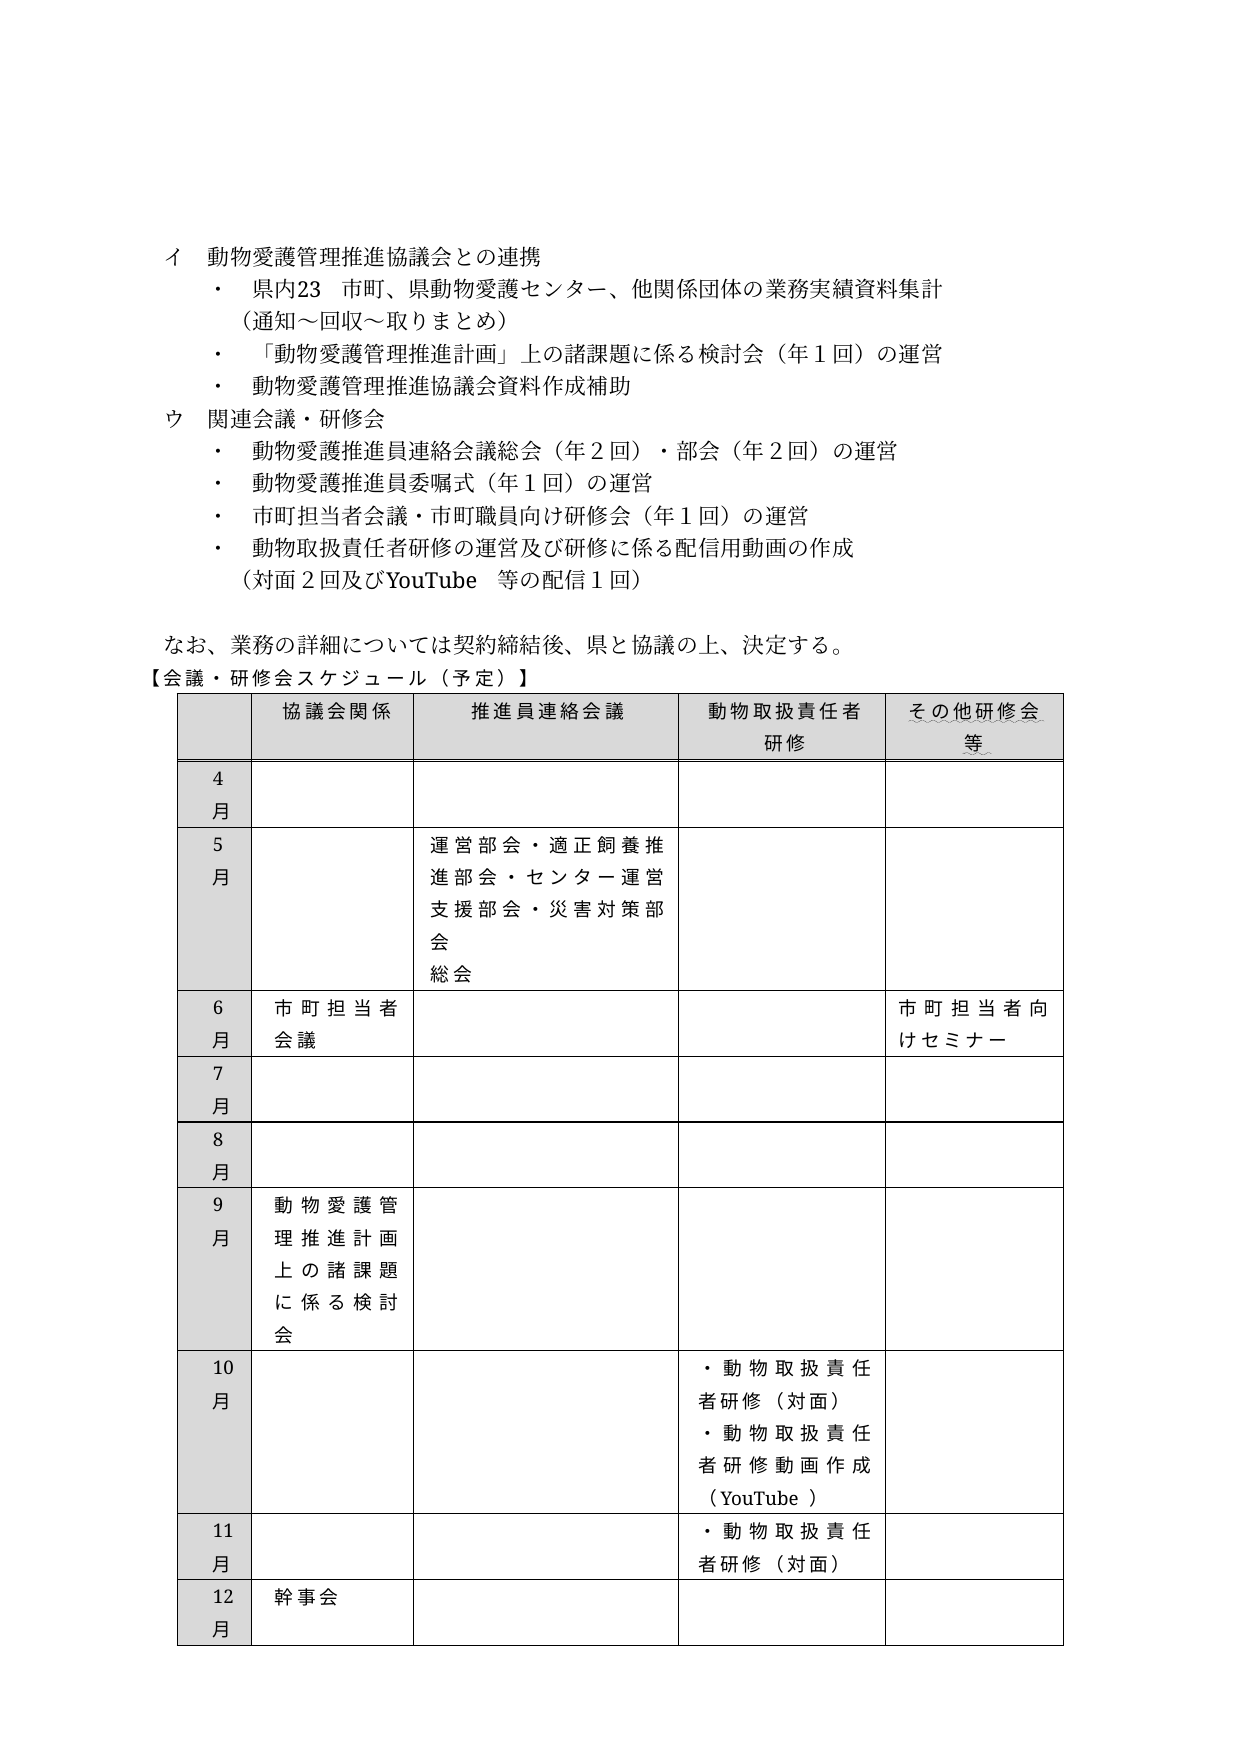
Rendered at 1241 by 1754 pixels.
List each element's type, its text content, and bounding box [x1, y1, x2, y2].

text ウ 関連会議・研修会 [118, 401, 1122, 434]
table_header 推進員連絡会議 [414, 694, 678, 759]
table_header 協議会関係 [252, 694, 413, 759]
text ・ 県内23市町、県動物愛護センター、他関係団体の業務実績資料集計 [118, 272, 1122, 304]
table_cell 市町担当者向けセミナー [886, 991, 1063, 1056]
table_cell 12月 [178, 1580, 251, 1645]
text ・ 動物愛護管理推進協議会資料作成補助 [118, 369, 1122, 401]
table_cell 10月 [178, 1351, 251, 1513]
table_cell [886, 1514, 1063, 1579]
table_header [178, 694, 251, 759]
text ・ 市町担当者会議・市町職員向け研修会（年１回）の運営 [118, 498, 1122, 531]
text ・ 動物愛護推進員連絡会議総会（年２回）・部会（年２回）の運営 [118, 434, 1122, 466]
table_cell [886, 1188, 1063, 1350]
text ・ 動物取扱責任者研修の運営及び研修に係る配信用動画の作成 [118, 531, 1122, 563]
text （通知～回収～取りまとめ） [118, 304, 1122, 337]
table_cell [886, 1351, 1063, 1513]
table_cell 9月 [178, 1188, 251, 1350]
table_cell 7月 [178, 1057, 251, 1121]
table_cell 運営部会・適正飼養推進部会・センター運営支援部会・災害対策部会 総会 [414, 828, 678, 990]
table_cell [414, 762, 678, 827]
table_cell 11月 [178, 1514, 251, 1579]
table_cell [414, 1351, 678, 1513]
table_cell [886, 1580, 1063, 1645]
text イ 動物愛護管理推進協議会との連携 [118, 239, 1122, 272]
table_cell ・動物取扱責任者研修（対面） [679, 1514, 885, 1579]
table_cell [886, 828, 1063, 990]
table_cell [414, 1580, 678, 1645]
table_cell [252, 828, 413, 990]
table_cell [252, 1123, 413, 1187]
table_cell 市町担当者会議 [252, 991, 413, 1056]
text ・ 動物愛護推進員委嘱式（年１回）の運営 [118, 466, 1122, 498]
table_cell [679, 762, 885, 827]
table_cell [252, 1351, 413, 1513]
table_cell 4月 [178, 762, 251, 827]
table_cell [886, 762, 1063, 827]
table_cell [679, 1580, 885, 1645]
table_cell [886, 1123, 1063, 1187]
text 【会議・研修会スケジュール（予定）】 [118, 661, 1122, 693]
table_header その他研修会等 [886, 694, 1063, 759]
text なお、業務の詳細については契約締結後、県と協議の上、決定する。 [163, 628, 1122, 661]
table_cell [252, 762, 413, 827]
table_cell [252, 1057, 413, 1121]
table_cell 動物愛護管理推進計画上の諸課題に係る検討会 [252, 1188, 413, 1350]
table_cell [414, 1188, 678, 1350]
table_cell [252, 1514, 413, 1579]
table_cell 6月 [178, 991, 251, 1056]
table_cell 8月 [178, 1123, 251, 1187]
table_cell [679, 828, 885, 990]
table_cell [414, 991, 678, 1056]
table_cell [679, 1123, 885, 1187]
text （対面２回及びYouTube等の配信１回） [118, 563, 1122, 596]
table_header 動物取扱責任者研修 [679, 694, 885, 759]
table_cell [414, 1123, 678, 1187]
table_cell [886, 1057, 1063, 1121]
table_cell 5月 [178, 828, 251, 990]
table_cell [679, 1188, 885, 1350]
table_cell [679, 1057, 885, 1121]
table_cell [679, 991, 885, 1056]
table_cell ・動物取扱責任者研修（対面） ・動物取扱責任者研修動画作成（YouTube） [679, 1351, 885, 1513]
text ・ 「動物愛護管理推進計画」上の諸課題に係る検討会（年１回）の運営 [118, 337, 1122, 369]
table_cell [414, 1057, 678, 1121]
table_cell 幹事会 [252, 1580, 413, 1645]
table_cell [414, 1514, 678, 1579]
